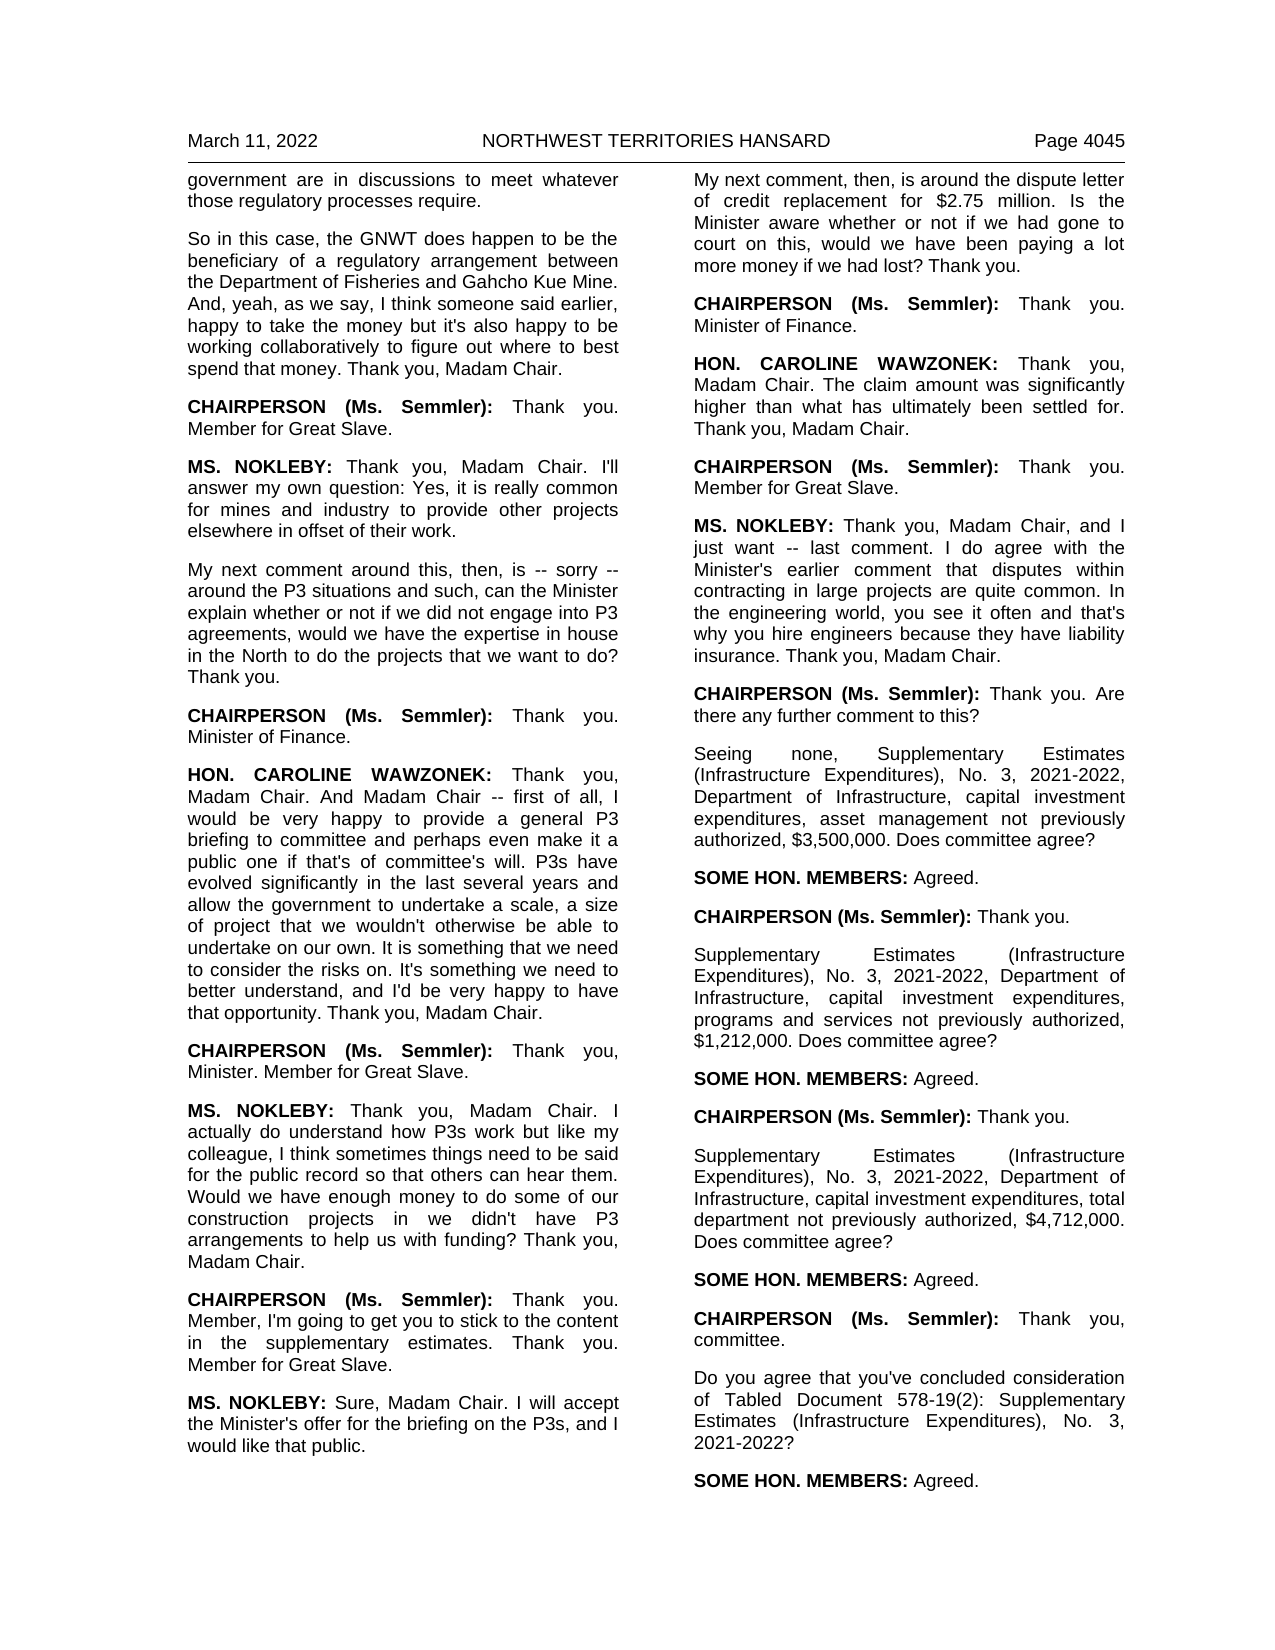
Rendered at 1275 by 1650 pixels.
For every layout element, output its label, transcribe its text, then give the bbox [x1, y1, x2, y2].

text HON. CAROLINE WAWZONEK: Thank you, Madam Chair. And Madam Chair -- first of all, I would be very happy to provide a general P3 briefing to committee and perhaps even make it a public one if that's of committee's will. P3s have evolved significantly in the last several years and allow the government to undertake a scale, a size of project that we wouldn't otherwise be able to undertake on our own. It is something that we need to consider the risks on. It's something we need to better understand, and I'd be very happy to have that opportunity. Thank you, Madam Chair. [187, 764, 619, 1023]
text SOME HON. MEMBERS: Agreed. [694, 1470, 1125, 1492]
text MS. NOKLEBY: Sure, Madam Chair. I will accept the Minister's offer for the briefing on the P3s, and I would like that public. [187, 1392, 619, 1456]
text CHAIRPERSON (Ms. Semmler): Thank you. Minister of Finance. [694, 293, 1125, 336]
text Do you agree that you've concluded consideration of Tabled Document 578-19(2): Supplementary Estimates (Infrastructure Expenditures), No. 3, 2021-2022? [694, 1367, 1125, 1453]
text CHAIRPERSON (Ms. Semmler): Thank you. Member for Great Slave. [187, 396, 619, 439]
text Supplementary Estimates (Infrastructure Expenditures), No. 3, 2021-2022, Department of Infrastructure, capital investment expenditures, total department not previously authorized, $4,712,000. Does committee agree? [694, 1144, 1125, 1252]
text Seeing none, Supplementary Estimates (Infrastructure Expenditures), No. 3, 2021-2022, Department of Infrastructure, capital investment expenditures, asset management not previously authorized, $3,500,000. Does committee agree? [694, 743, 1125, 851]
text CHAIRPERSON (Ms. Semmler): Thank you. Are there any further comment to this? [694, 683, 1125, 726]
text My next comment around this, then, is -- sorry -- around the P3 situations and such, can the Minister explain whether or not if we did not engage into P3 agreements, would we have the expertise in house in the North to do the projects that we want to do? Thank you. [187, 558, 619, 688]
text MS. NOKLEBY: Thank you, Madam Chair, and I just want -- last comment. I do agree with the Minister's earlier comment that disputes within contracting in large projects are quite common. In the engineering world, you see it often and that's why you hire engineers because they have liability insurance. Thank you, Madam Chair. [694, 515, 1125, 666]
text SOME HON. MEMBERS: Agreed. [694, 867, 1125, 889]
text SOME HON. MEMBERS: Agreed. [694, 1068, 1125, 1090]
text So in this case, the GNWT does happen to be the beneficiary of a regulatory arrangement between the Department of Fisheries and Gahcho Kue Mine. And, yeah, as we say, I think someone said earlier, happy to take the money but it's also happy to be working collaboratively to figure out where to best spend that money. Thank you, Madam Chair. [187, 228, 619, 379]
text MS. NOKLEBY: Thank you, Madam Chair. I'll answer my own question: Yes, it is really common for mines and industry to provide other projects elsewhere in offset of their work. [187, 456, 619, 542]
text HON. CAROLINE WAWZONEK: Thank you, Madam Chair. The claim amount was significantly higher than what has ultimately been settled for. Thank you, Madam Chair. [694, 353, 1125, 439]
text CHAIRPERSON (Ms. Semmler): Thank you. [694, 905, 1125, 927]
text My next comment, then, is around the dispute letter of credit replacement for $2.75 million. Is the Minister aware whether or not if we had gone to court on this, would we have been paying a lot more money if we had lost? Thank you. [694, 168, 1125, 276]
text CHAIRPERSON (Ms. Semmler): Thank you, committee. [694, 1307, 1125, 1350]
text MS. NOKLEBY: Thank you, Madam Chair. I actually do understand how P3s work but like my colleague, I think sometimes things need to be said for the public record so that others can hear them. Would we have enough money to do some of our construction projects in we didn't have P3 arrangements to help us with funding? Thank you, Madam Chair. [187, 1099, 619, 1272]
text CHAIRPERSON (Ms. Semmler): Thank you. Minister of Finance. [187, 704, 619, 748]
text CHAIRPERSON (Ms. Semmler): Thank you. [694, 1106, 1125, 1128]
text CHAIRPERSON (Ms. Semmler): Thank you. Member for Great Slave. [694, 456, 1125, 499]
text CHAIRPERSON (Ms. Semmler): Thank you, Minister. Member for Great Slave. [187, 1040, 619, 1083]
text Supplementary Estimates (Infrastructure Expenditures), No. 3, 2021-2022, Department of Infrastructure, capital investment expenditures, programs and services not previously authorized, $1,212,000. Does committee agree? [694, 944, 1125, 1051]
text SOME HON. MEMBERS: Agreed. [694, 1269, 1125, 1291]
text CHAIRPERSON (Ms. Semmler): Thank you. Member, I'm going to get you to stick to the content in the supplementary estimates. Thank you. Member for Great Slave. [187, 1289, 619, 1375]
